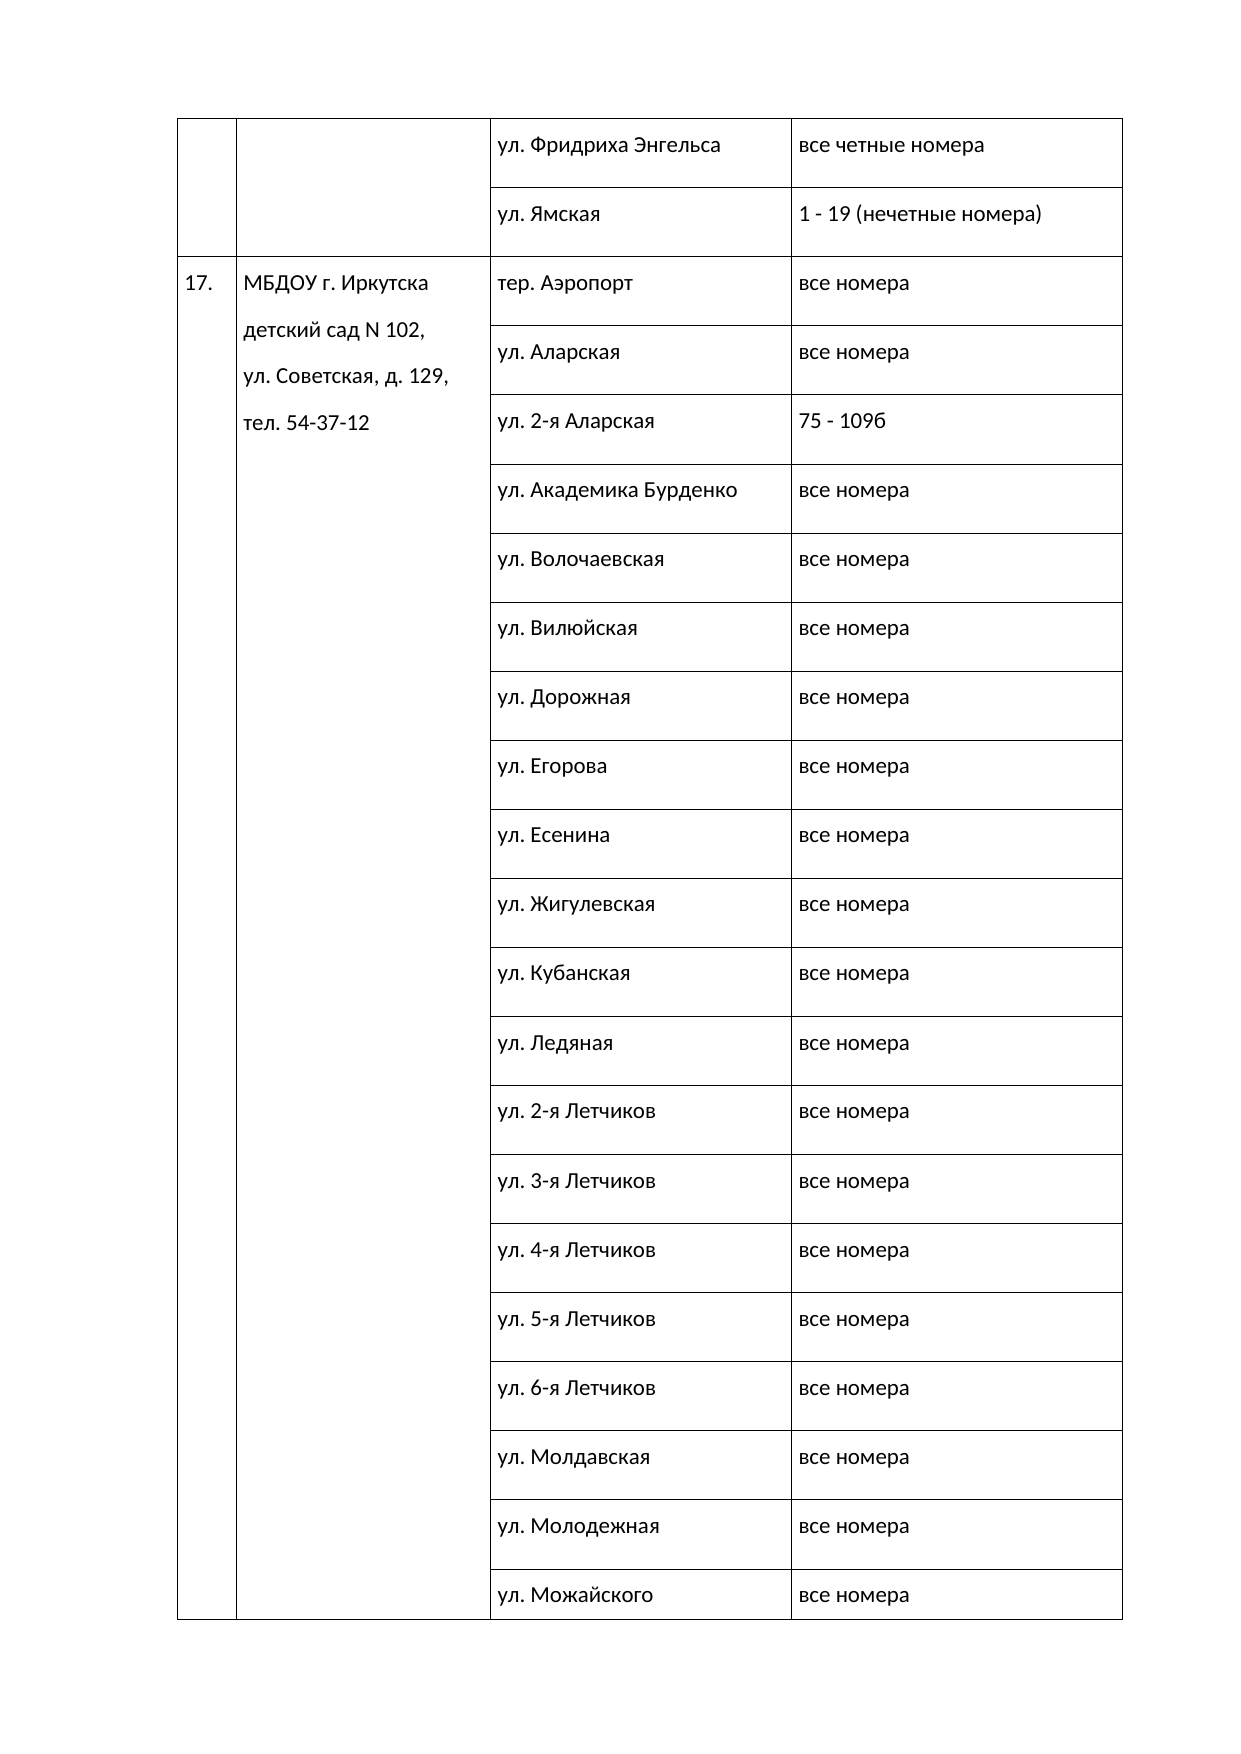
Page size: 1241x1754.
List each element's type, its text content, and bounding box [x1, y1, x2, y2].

table_cell ул. Ямская [491, 188, 791, 256]
table_cell ул. 2-я Летчиков [491, 1086, 791, 1154]
table_cell все номера [792, 1362, 1122, 1430]
table_cell 17. [178, 257, 236, 1619]
table_cell все номера [792, 810, 1122, 878]
table_cell все номера [792, 741, 1122, 809]
table_cell ул. Вилюйская [491, 603, 791, 671]
table_cell все номера [792, 1431, 1122, 1499]
table_cell ул. Есенина [491, 810, 791, 878]
table_cell ул. Волочаевская [491, 534, 791, 602]
table_cell все номера [792, 1017, 1122, 1085]
table_cell ул. Можайского [491, 1570, 791, 1619]
table_cell ул. 5-я Летчиков [491, 1293, 791, 1361]
table_cell все номера [792, 1086, 1122, 1154]
table_cell ул. Молдавская [491, 1431, 791, 1499]
table_cell ул. Молодежная [491, 1500, 791, 1568]
table_cell все четные номера [792, 119, 1122, 187]
table_cell ул. 3-я Летчиков [491, 1155, 791, 1223]
table_cell тер. Аэропорт [491, 257, 791, 325]
table_cell ул. Кубанская [491, 948, 791, 1016]
table_cell все номера [792, 879, 1122, 947]
table_cell ул. 6-я Летчиков [491, 1362, 791, 1430]
table_cell ул. Академика Бурденко [491, 465, 791, 532]
table_cell все номера [792, 672, 1122, 740]
table_cell ул. Егорова [491, 741, 791, 809]
table_cell 1 - 19 (нечетные номера) [792, 188, 1122, 256]
table_cell все номера [792, 1500, 1122, 1568]
table_cell все номера [792, 948, 1122, 1016]
table_cell ул. Аларская [491, 326, 791, 394]
table_cell все номера [792, 603, 1122, 671]
table_cell ул. Фридриха Энгельса [491, 119, 791, 187]
table_cell ул. Дорожная [491, 672, 791, 740]
table_cell ул. 2-я Аларская [491, 395, 791, 463]
table_cell все номера [792, 326, 1122, 394]
table_cell 75 - 109б [792, 395, 1122, 463]
table_cell все номера [792, 1570, 1122, 1619]
table_cell все номера [792, 257, 1122, 325]
table_cell ул. 4-я Летчиков [491, 1224, 791, 1292]
table_cell ул. Жигулевская [491, 879, 791, 947]
table_cell все номера [792, 465, 1122, 532]
table_cell ул. Ледяная [491, 1017, 791, 1085]
table_cell все номера [792, 1155, 1122, 1223]
table_cell все номера [792, 1293, 1122, 1361]
table_cell все номера [792, 1224, 1122, 1292]
table_cell все номера [792, 534, 1122, 602]
table_cell МБДОУ г. Иркутска детский сад N 102, ул. Советская, д. 129, тел. 54-37-12 [237, 257, 490, 1619]
